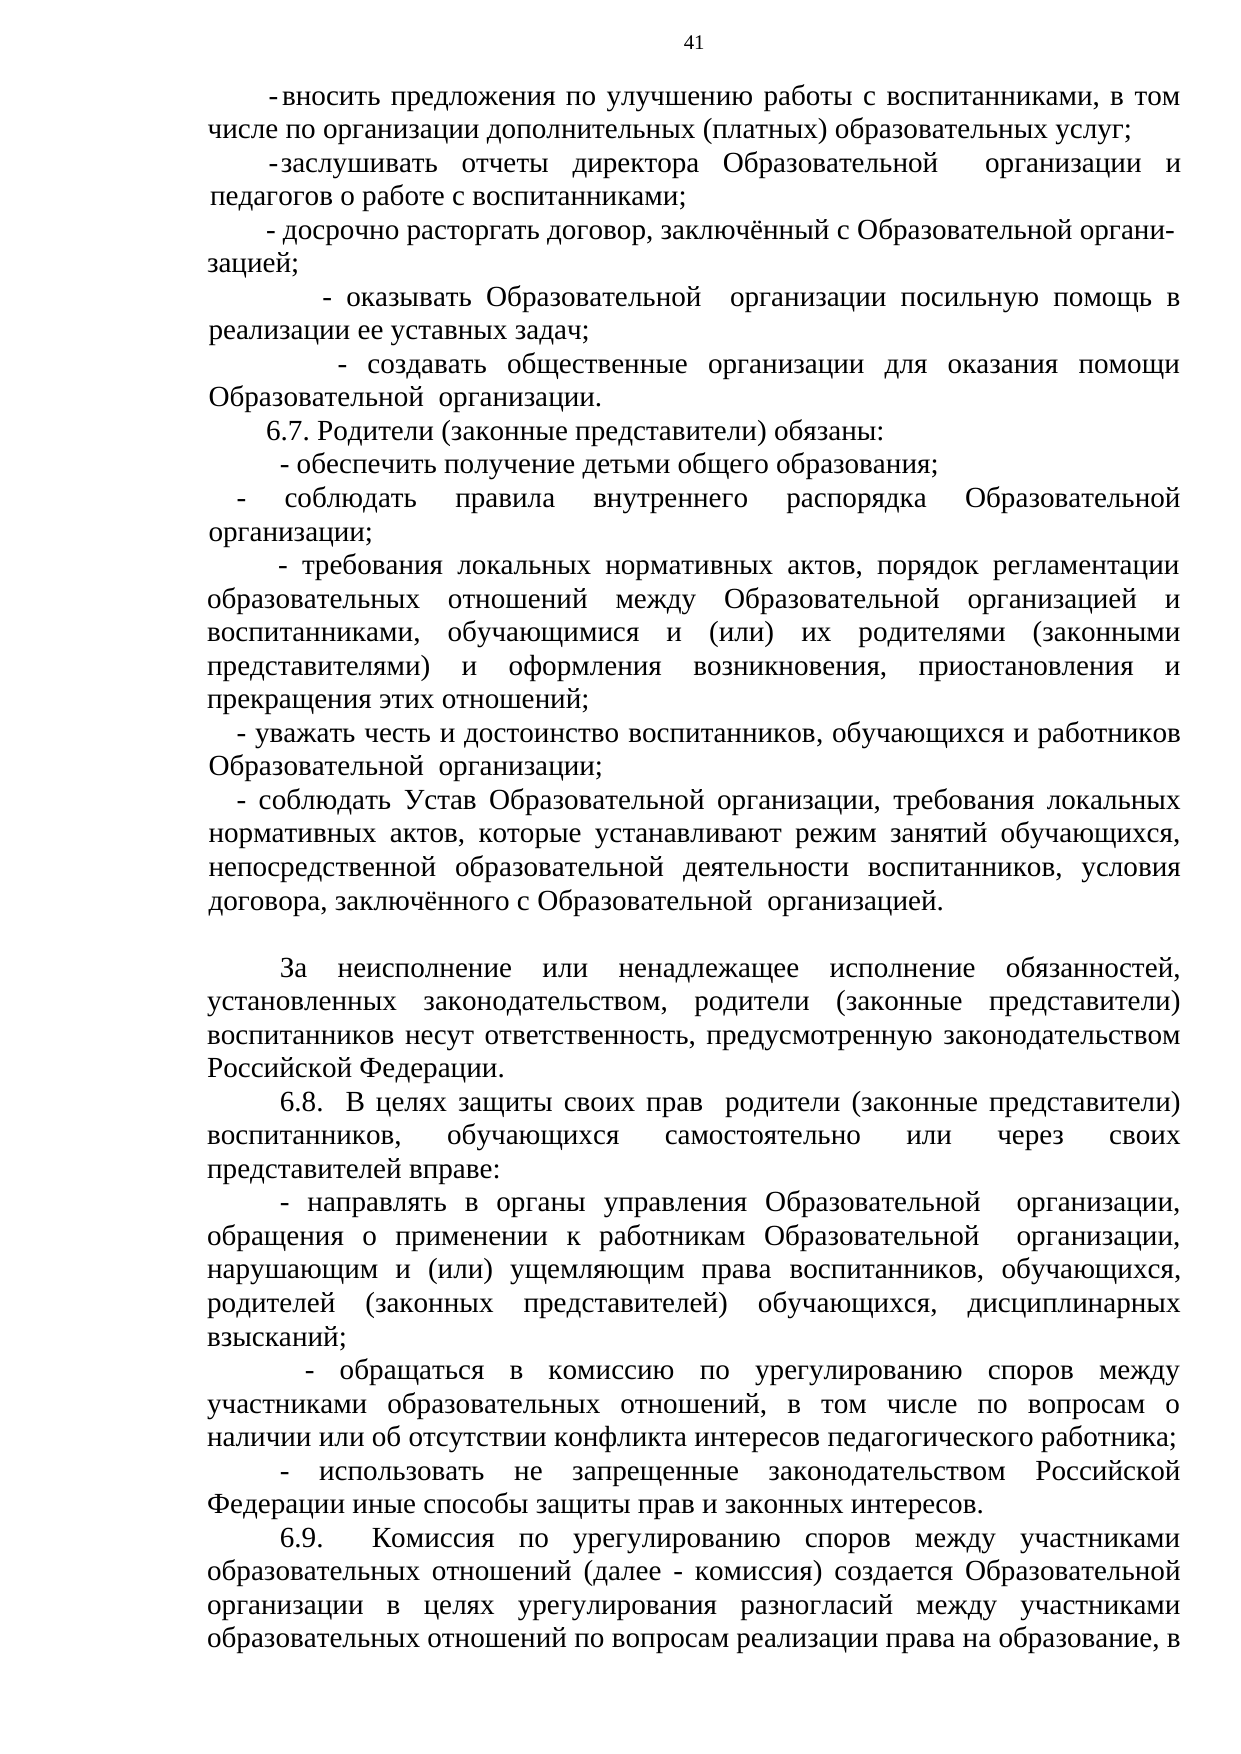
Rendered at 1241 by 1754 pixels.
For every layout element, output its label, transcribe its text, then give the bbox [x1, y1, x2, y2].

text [207, 1520, 1181, 1654]
text - досрочно расторгать договор, заключённый с Образовательной органи-зацией; [207, 212, 1181, 279]
text За неисполнение или ненадлежащее исполнение обязанностей, установленных законодательством, родители (законные представители) воспитанников несут ответственность, предусмотренную законодательством Российской Федерации. [207, 950, 1181, 1084]
text 6.8. В целях защиты своих прав родители (законные представители) воспитанников, обучающихся самостоятельно или через своих представителей вправе: [207, 1084, 1181, 1184]
text - оказывать Образовательной организации посильную помощь в реализации ее уставных задач; [208, 279, 1181, 346]
text - создавать общественные организации для оказания помощи Образовательной организации. [208, 346, 1181, 413]
text - обеспечить получение детьми общего образования; [207, 447, 1181, 480]
text - требования локальных нормативных актов, порядок регламентации образовательных отношений между Образовательной организацией и воспитанниками, обучающимися и (или) их родителями (законными представителями) и оформления возникновения, приостановления и прекращения этих отношений; [207, 547, 1181, 715]
text 6.7. Родители (законные представители) обязаны: [207, 413, 1181, 447]
text - вносить предложения по улучшению работы с воспитанниками, в том числе по организации дополнительных (платных) образовательных услуг; [207, 78, 1181, 145]
text - заслушивать отчеты директора Образовательной организации и педагогов о работе с воспитанниками; [210, 145, 1181, 212]
text - уважать честь и достоинство воспитанников, обучающихся и работников Образовательной организации; [208, 715, 1181, 782]
text - соблюдать Устав Образовательной организации, требования локальных нормативных актов, которые устанавливают режим занятий обучающихся, непосредственной образовательной деятельности воспитанников, условия договора, заключённого с Образовательной организацией. [208, 782, 1181, 916]
text - соблюдать правила внутреннего распорядка Образовательной организации; [208, 480, 1181, 547]
text - обращаться в комиссию по урегулированию споров между участниками образовательных отношений, в том числе по вопросам о наличии или об отсутствии конфликта интересов педагогического работника; [207, 1352, 1181, 1453]
text - использовать не запрещенные законодательством Российской Федерации иные способы защиты прав и законных интересов. [207, 1453, 1181, 1520]
text - направлять в органы управления Образовательной организации, обращения о применении к работникам Образовательной организации, нарушающим и (или) ущемляющим права воспитанников, обучающихся, родителей (законных представителей) обучающихся, дисциплинарных взысканий; [207, 1184, 1181, 1352]
